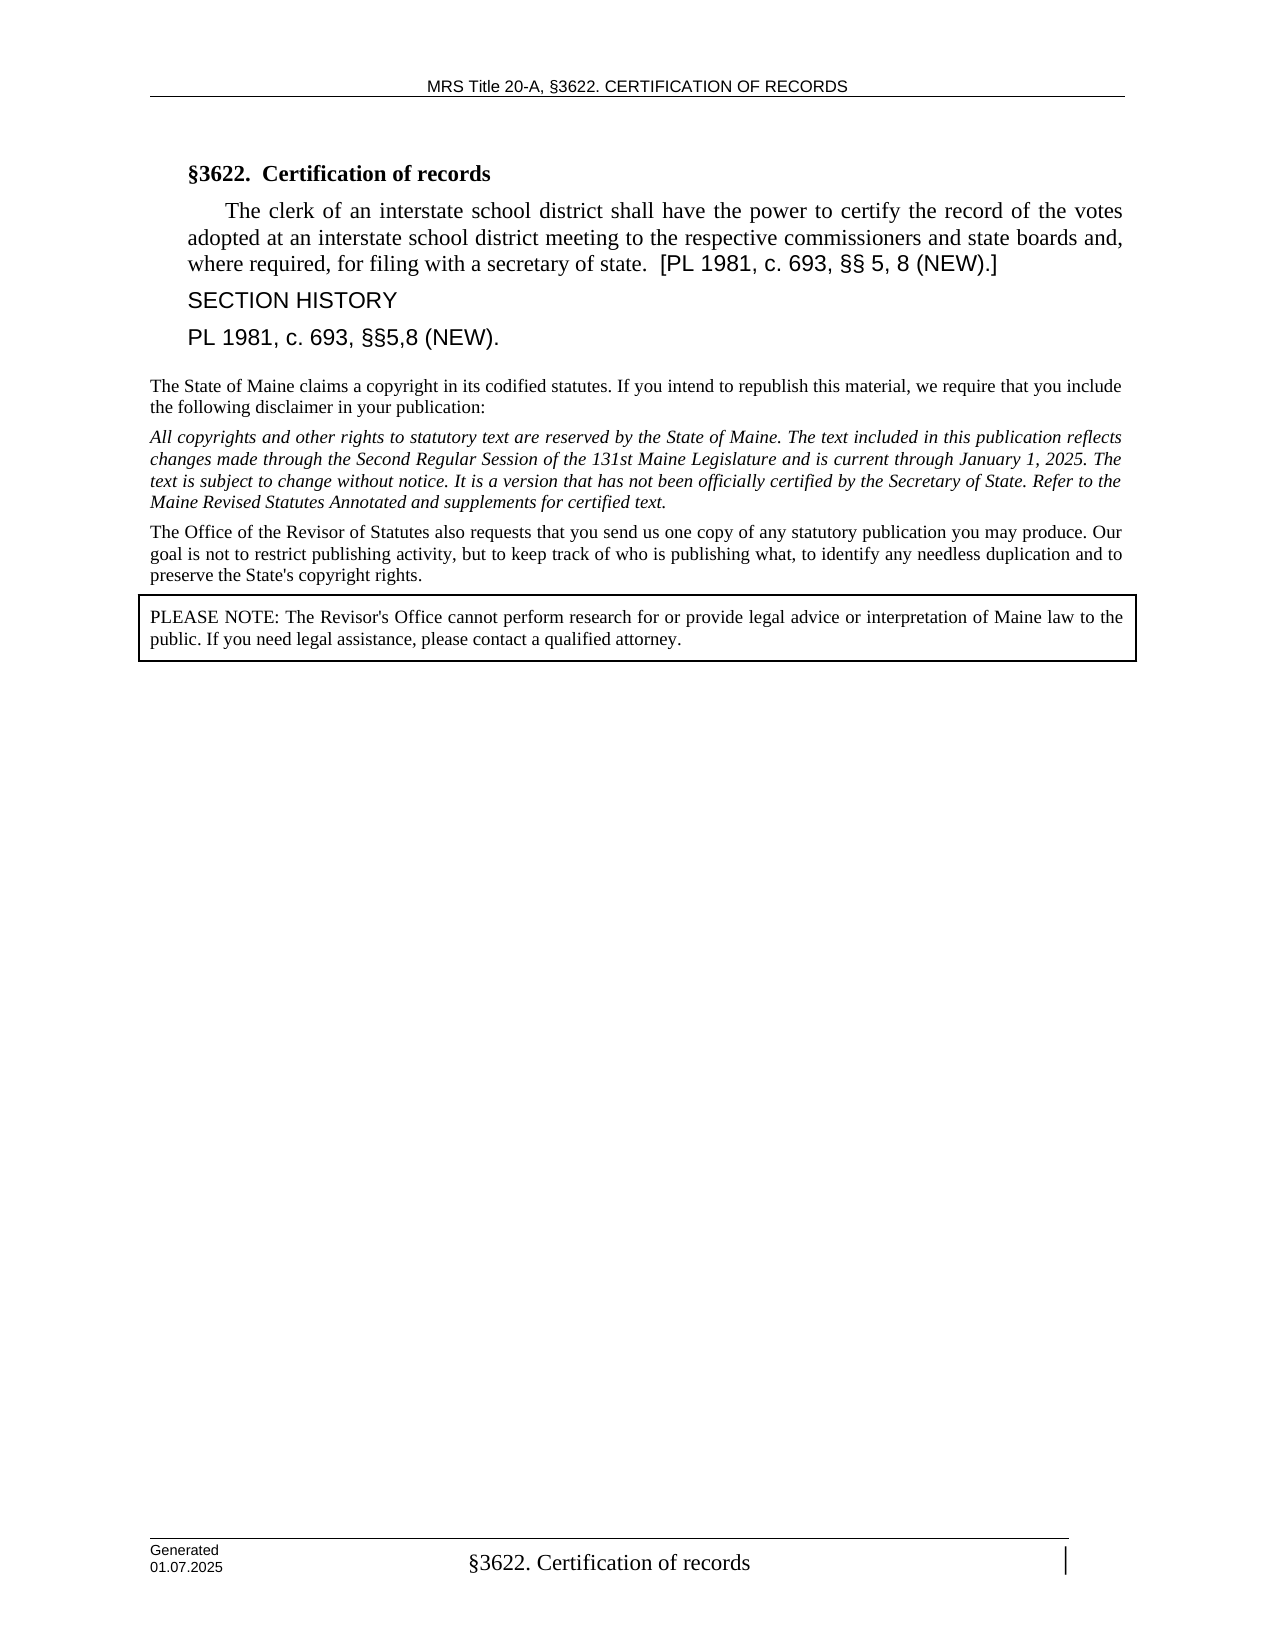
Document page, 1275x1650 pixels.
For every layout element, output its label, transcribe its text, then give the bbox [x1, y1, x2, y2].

text PLEASE NOTE: The Revisor's Office cannot perform research for or provide legal advice or interpretation of Maine law to the public. If you need legal assistance, please contact a qualified attorney. [140, 596, 1135, 660]
text SECTION HISTORY [187, 287, 1125, 313]
text PL 1981, c. 693, §§5,8 (NEW). [187, 323, 1125, 350]
text The Office of the Revisor of Statutes also requests that you send us one copy of any statutory publication you may produce. Our goal is not to restrict publishing activity, but to keep track of who is publishing what, to identify any needless duplication and to preserve the State's copyright rights. [150, 521, 1125, 586]
text The State of Maine claims a copyright in its codified statutes. If you intend to republish this material, we require that you include the following disclaimer in your publication: [150, 375, 1125, 418]
text The clerk of an interstate school district shall have the power to certify the record of the votes adopted at an interstate school district meeting to the respective commissioners and state boards and, where required, for filing with a secretary of state. [PL 1981, c. 693, §§ 5, 8 (NEW).] [187, 197, 1125, 276]
text All copyrights and other rights to statutory text are reserved by the State of Maine. The text included in this publication reflects changes made through the Second Regular Session of the 131st Maine Legislature and is current through January 1, 2025 . The text is subject to change without notice. It is a version that has not been officially certified by the Secretary of State. Refer to the Maine Revised Statutes Annotated and supplements for certified text. [150, 426, 1125, 513]
text §3622. Certification of records [187, 160, 1125, 187]
